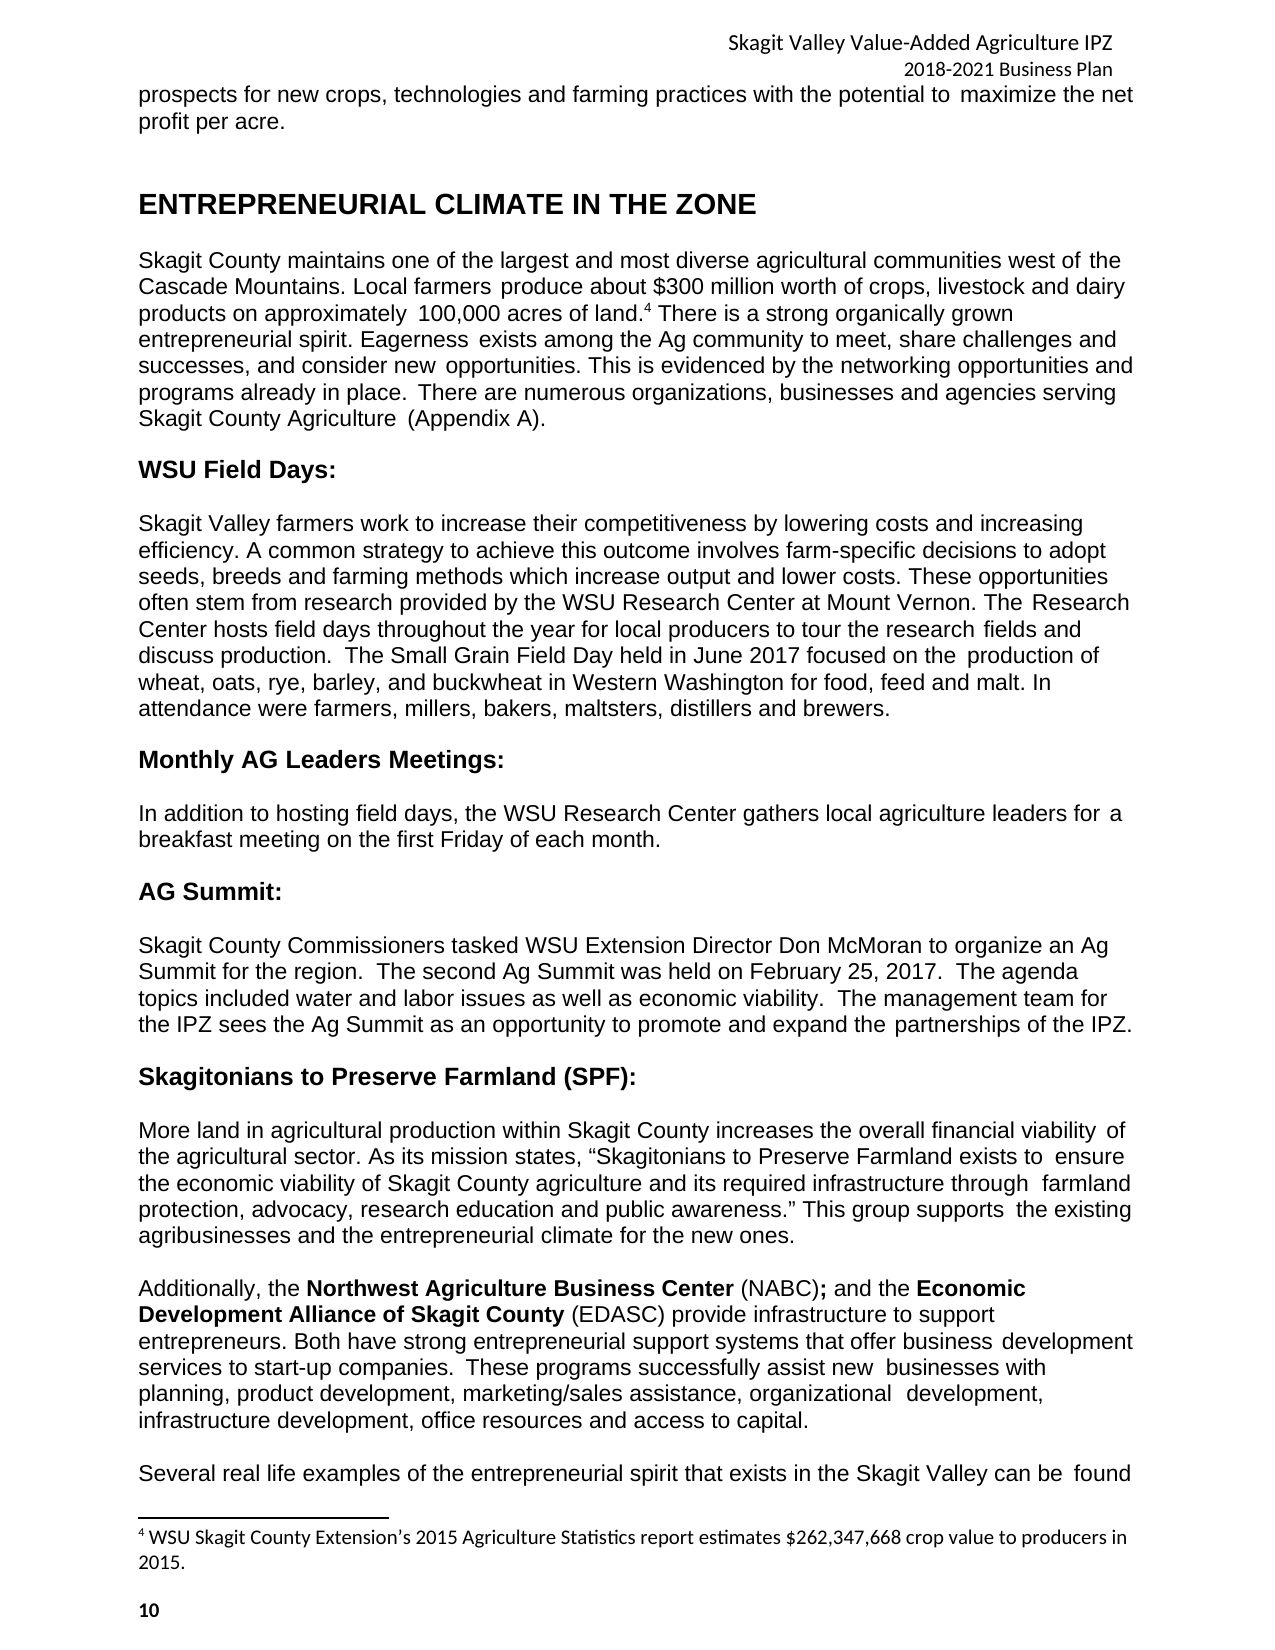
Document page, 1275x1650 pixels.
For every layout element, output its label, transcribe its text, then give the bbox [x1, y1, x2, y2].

text Skagit Valley farmers work to increase their competitiveness by lowering costs and increasing efficiency. A common strategy to achieve this outcome involves farm-specific decisions to adopt seeds, breeds and farming methods which increase output and lower costs. These opportunities often stem from research provided by the WSU Research Center at Mount Vernon. The Research Center hosts field days throughout the year for local producers to tour the research fields and discuss production. The Small Grain Field Day held in June 2017 focused on the production of wheat, oats, rye, barley, and buckwheat in Western Washington for food, feed and malt. In attendance were farmers, millers, bakers, maltsters, distillers and brewers. [138, 510, 1137, 721]
text prospects for new crops, technologies and farming practices with the potential to maximize the net profit per acre. [138, 81, 1137, 134]
text Skagit County maintains one of the largest and most diverse agricultural communities west of the Cascade Mountains. Local farmers produce about $300 million worth of crops, livestock and dairy products on approximately 100,000 acres of land. There is a strong organically grown entrepreneurial spirit. Eagerness exists among the Ag community to meet, share challenges and successes, and consider new opportunities. This is evidenced by the networking opportunities and programs already in place. There are numerous organizations, businesses and agencies serving Skagit County Agriculture (Appendix A). [138, 247, 1137, 431]
text More land in agricultural production within Skagit County increases the overall financial viability of the agricultural sector. As its mission states, “Skagitonians to Preserve Farmland exists to ensure the economic viability of Skagit County agriculture and its required infrastructure through farmland protection, advocacy, research education and public awareness.” This group supports the existing agribusinesses and the entrepreneurial climate for the new ones. [138, 1117, 1137, 1249]
text In addition to hosting field days, the WSU Research Center gathers local agriculture leaders for a breakfast meeting on the first Friday of each month. [138, 800, 1137, 853]
subtitle AG Summit: [138, 879, 1137, 906]
text Additionally, the Northwest Agriculture Business Center (NABC); and the Economic [833, 1275, 1137, 1301]
text Skagit County Commissioners tasked WSU Extension Director Don McMoran to organize an Ag Summit for the region. The second Ag Summit was held on February 25, 2017. The agenda topics included water and labor issues as well as economic viability. The management team for the IPZ sees the Ag Summit as an opportunity to promote and expand the partnerships of the IPZ. [138, 932, 1137, 1037]
subtitle WSU Field Days: [138, 458, 1137, 484]
text Development Alliance of Skagit County (EDASC) provide infrastructure to support entrepreneurs. Both have strong entrepreneurial support systems that offer business development services to start-up companies. These programs successfully assist new businesses with planning, product development, marketing/sales assistance, organizational development, infrastructure development, office resources and access to capital. [138, 1301, 1137, 1433]
subtitle Skagitonians to Preserve Farmland (SPF): [138, 1064, 1137, 1091]
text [138, 1459, 1137, 1486]
subtitle ENTREPRENEURIAL CLIMATE IN THE ZONE [138, 187, 1137, 221]
subtitle Monthly AG Leaders Meetings: [138, 747, 1137, 774]
